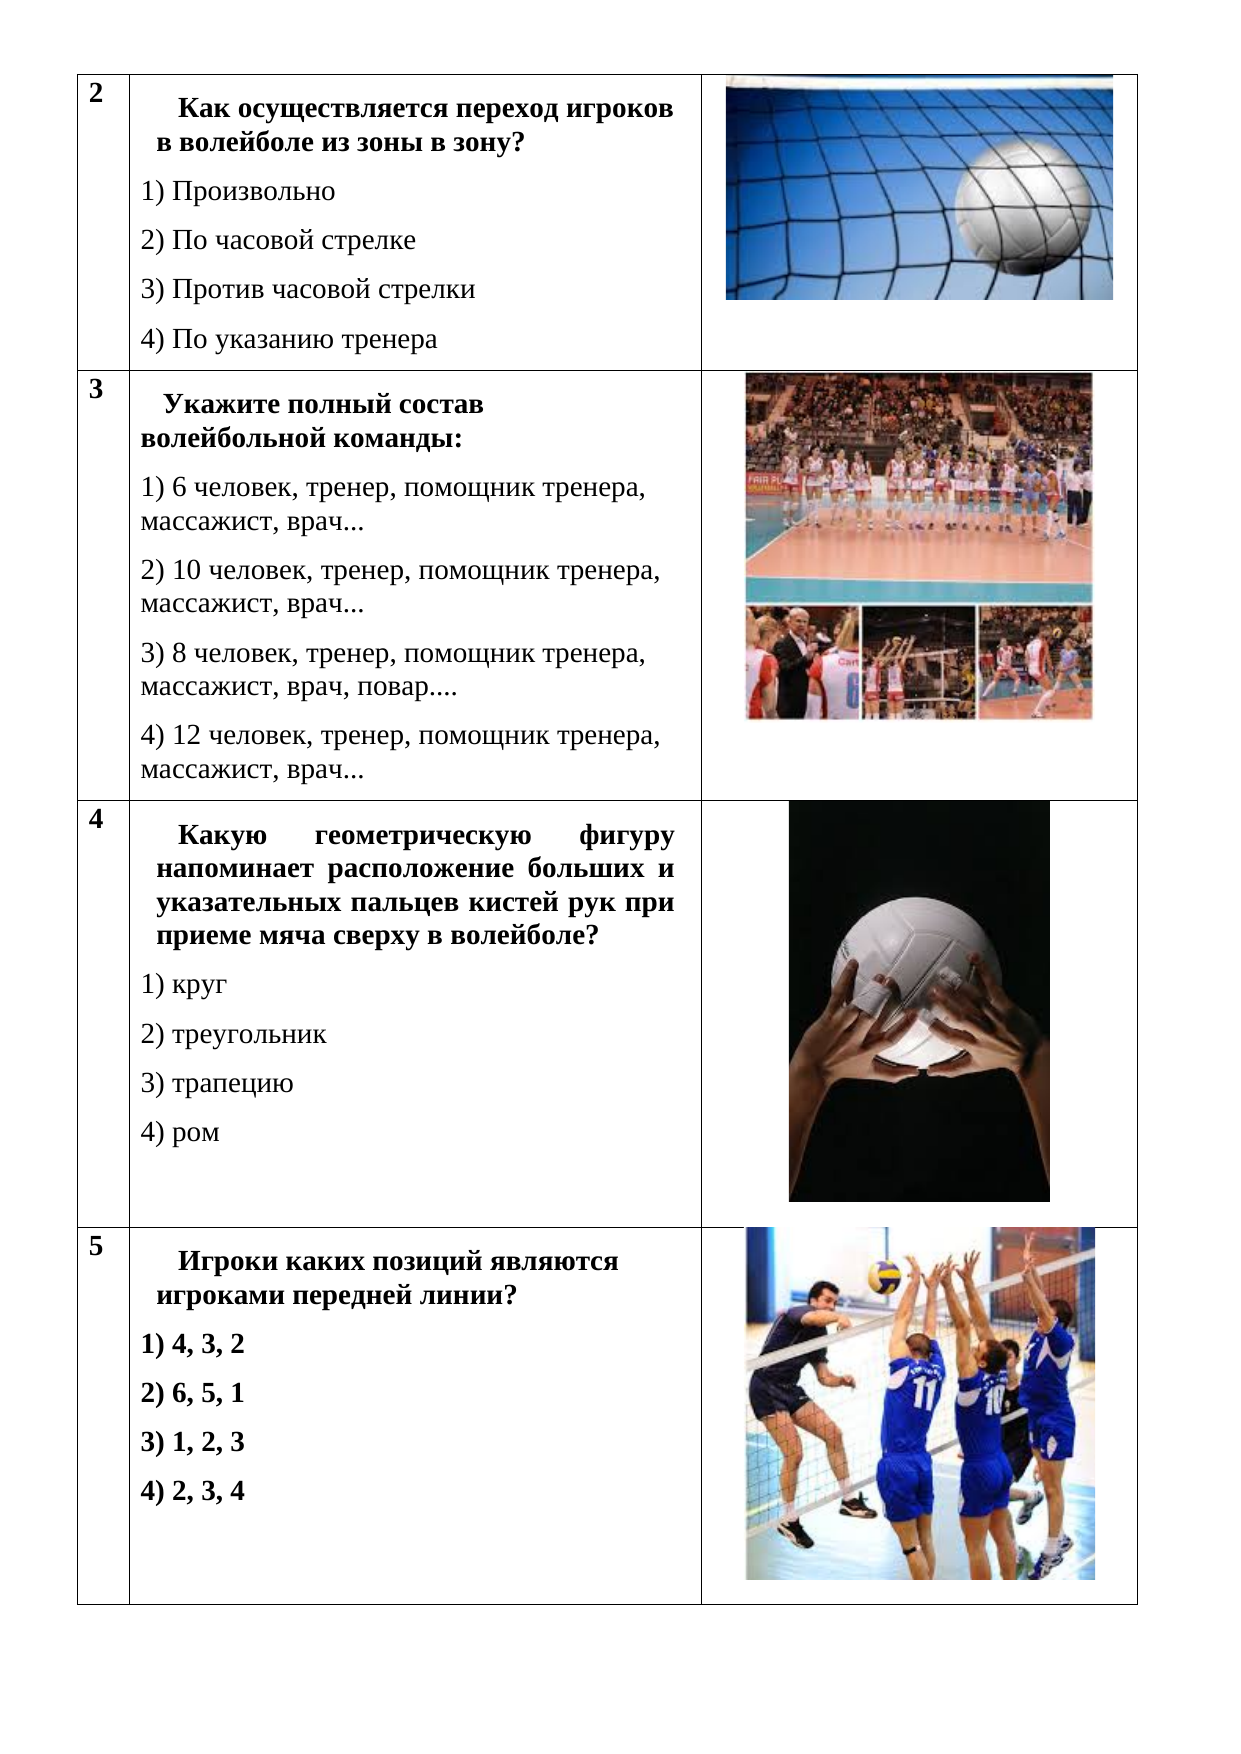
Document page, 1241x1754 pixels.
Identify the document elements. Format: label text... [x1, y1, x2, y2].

picture [743, 1227, 1096, 1580]
picture [788, 801, 1050, 1202]
table_cell 3 [78, 371, 129, 800]
table_cell [702, 801, 1137, 1227]
picture [725, 75, 1114, 300]
table_cell 2 [78, 75, 129, 370]
table_cell [702, 371, 1137, 800]
table_cell Какую геометрическую фигуру напоминает расположение больших и указательных пальцев кистей рук при приеме мяча сверху в волейболе? 1) круг 2) треугольник 3) трапецию 4) ром [130, 801, 701, 1227]
table_cell Укажите полный состав волейбольной команды: 1) 6 человек, тренер, помощник тренера, массажист, врач... 2) 10 человек, тренер, помощник тренера, массажист, врач... 3) 8 человек, тренер, помощник тренера, массажист, врач, повар.... 4) 12 человек, тренер, помощник тренера, массажист, врач... [130, 371, 701, 800]
table_cell 5 [78, 1228, 129, 1604]
table_cell Как осуществляется переход игроков в волейболе из зоны в зону? 1) Произвольно 2) По часовой стрелке 3) Против часовой стрелки 4) По указанию тренера [130, 75, 701, 370]
picture [743, 371, 1096, 723]
table_cell Игроки каких позиций являются игроками передней линии? 1) 4, 3, 2 2) 6, 5, 1 3) 1, 2, 3 4) 2, 3, 4 [130, 1228, 701, 1604]
table_cell [702, 75, 1137, 370]
table_cell 4 [78, 801, 129, 1227]
table_cell [702, 1228, 1137, 1604]
